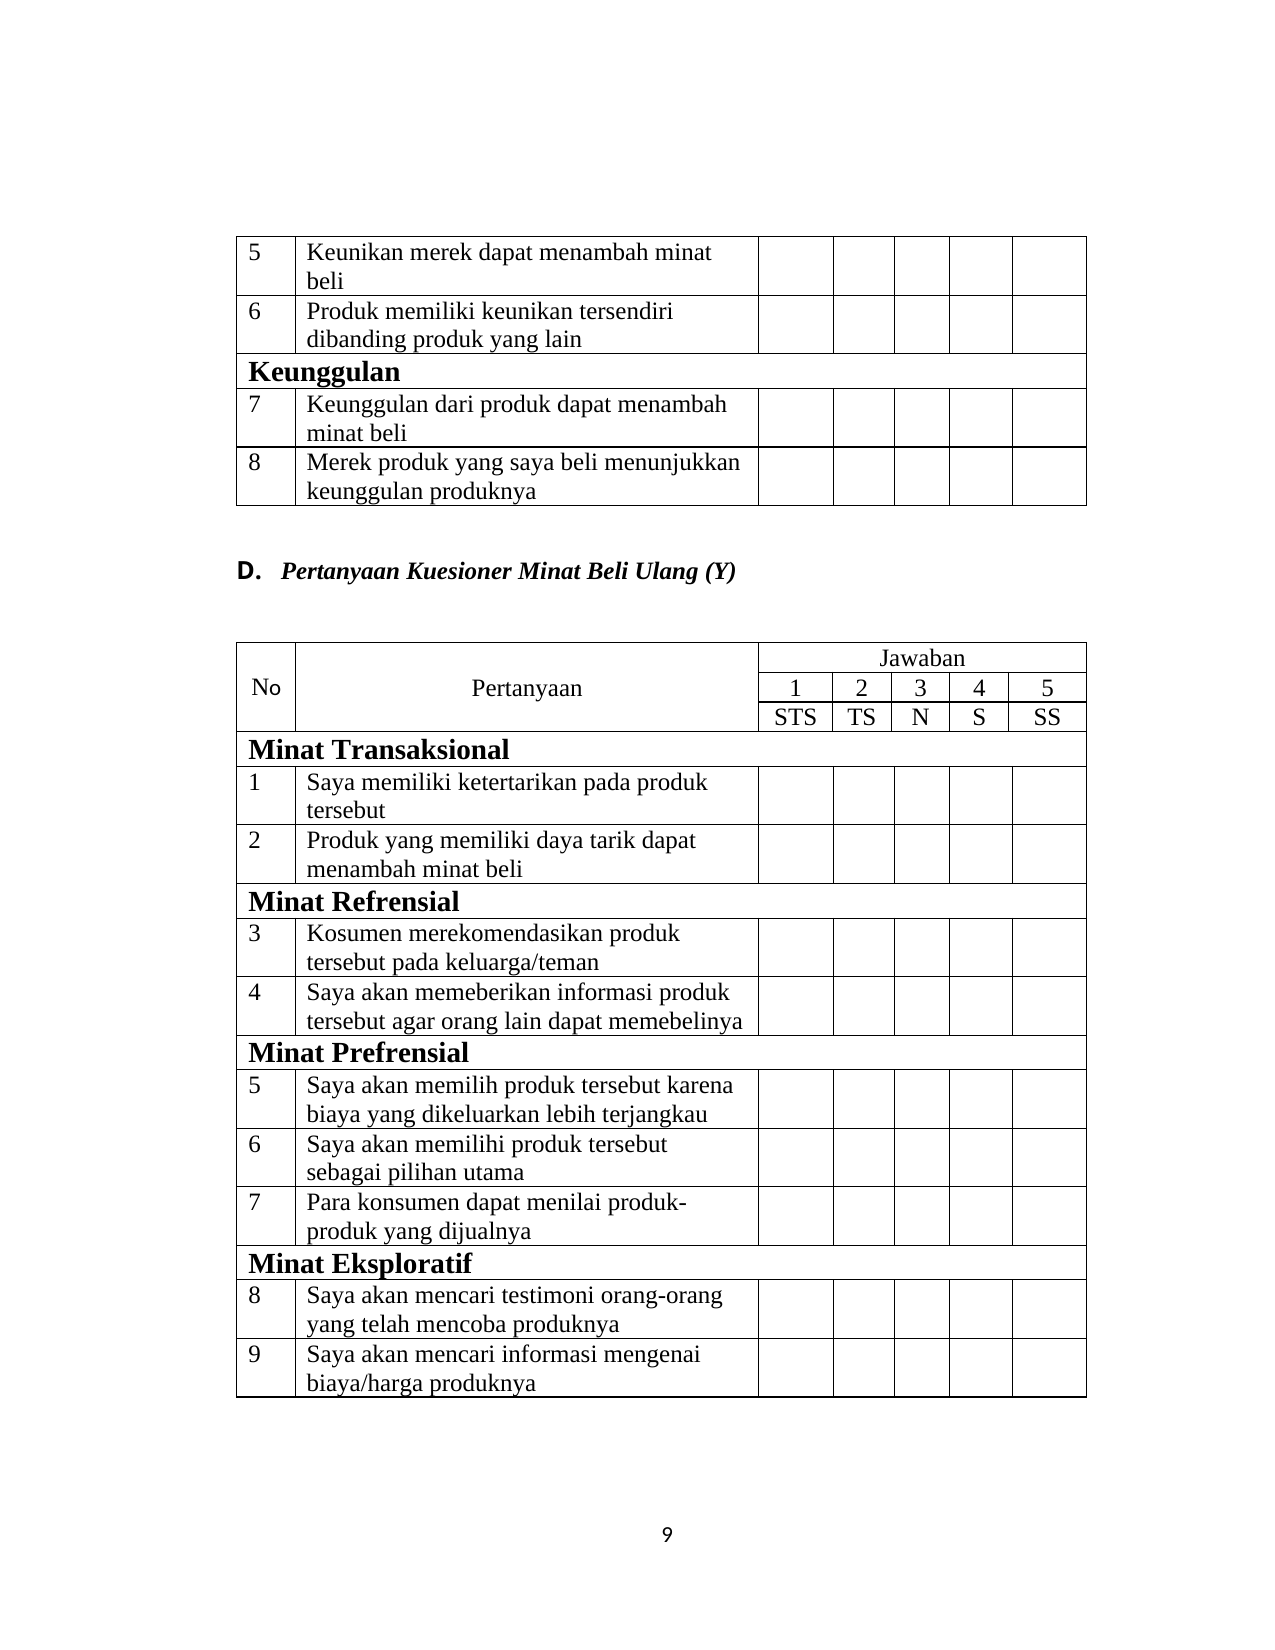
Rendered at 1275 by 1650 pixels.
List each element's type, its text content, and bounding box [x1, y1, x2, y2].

table_cell [759, 237, 833, 295]
table_cell [895, 977, 949, 1034]
table_cell S [950, 703, 1008, 731]
table_cell [759, 448, 833, 505]
table_cell Saya akan memilih produk tersebut karena biaya yang dikeluarkan lebih terjangkau [296, 1070, 758, 1128]
table_cell [759, 1339, 833, 1396]
table_cell 5 [1009, 673, 1086, 701]
table_cell [895, 448, 949, 505]
table_cell [1013, 1280, 1086, 1338]
table_cell [834, 1280, 894, 1338]
table_cell [895, 1339, 949, 1396]
table_cell [759, 825, 833, 883]
table_cell [950, 767, 1012, 824]
table_cell [834, 1187, 894, 1245]
table_cell [834, 919, 894, 976]
table_cell Minat Transaksional [237, 732, 1086, 766]
table_cell [895, 1070, 949, 1128]
table_cell [834, 1339, 894, 1396]
table_cell [895, 389, 949, 446]
table_cell 1 [759, 673, 832, 701]
table_cell [1013, 1187, 1086, 1245]
table_cell [759, 1070, 833, 1128]
table_cell [950, 1339, 1012, 1396]
table_cell Saya akan memilihi produk tersebut sebagai pilihan utama [296, 1129, 758, 1186]
table_cell 4 [237, 977, 295, 1034]
table_cell [1013, 919, 1086, 976]
table_cell 8 [237, 1280, 295, 1338]
table_cell [950, 296, 1012, 353]
table_cell [1013, 1339, 1086, 1396]
table_cell [759, 1280, 833, 1338]
table_cell [895, 237, 949, 295]
table_cell [759, 767, 833, 824]
table_cell 9 [237, 1339, 295, 1396]
table_cell [950, 919, 1012, 976]
table_cell SS [1009, 703, 1086, 731]
table_cell [759, 1187, 833, 1245]
table_cell [950, 448, 1012, 505]
table_cell [1013, 1129, 1086, 1186]
table_cell Para konsumen dapat menilai produk-produk yang dijualnya [296, 1187, 758, 1245]
table_cell [950, 389, 1012, 446]
table_cell Produk memiliki keunikan tersendiri dibanding produk yang lain [296, 296, 758, 353]
table_cell Minat Prefrensial [237, 1036, 1086, 1069]
table_cell [834, 448, 894, 505]
table_cell 5 [237, 1070, 295, 1128]
table_cell [1013, 237, 1086, 295]
table_cell [834, 237, 894, 295]
table_cell Saya akan memeberikan informasi produk tersebut agar orang lain dapat memebelinya [296, 977, 758, 1034]
table_cell [950, 1280, 1012, 1338]
table_cell Produk yang memiliki daya tarik dapat menambah minat beli [296, 825, 758, 883]
table_cell [895, 919, 949, 976]
table_cell Saya akan mencari testimoni orang-orang yang telah mencoba produknya [296, 1280, 758, 1338]
table_cell 6 [237, 296, 295, 353]
table_cell [759, 389, 833, 446]
table_cell 3 [237, 919, 295, 976]
table_header Jawaban [759, 643, 1086, 672]
table_cell 7 [237, 389, 295, 446]
table_cell STS [759, 703, 832, 731]
table_cell Minat Refrensial [237, 884, 1086, 917]
table_cell 2 [237, 825, 295, 883]
table_cell [1013, 389, 1086, 446]
table_cell [834, 296, 894, 353]
table_cell [1013, 767, 1086, 824]
table_cell [1013, 1070, 1086, 1128]
table_cell 4 [950, 673, 1008, 701]
table_cell 7 [237, 1187, 295, 1245]
table_cell [950, 1129, 1012, 1186]
table_cell [834, 825, 894, 883]
list Pertanyaan Kuesioner Minat Beli Ulang (Y) [236, 553, 1098, 587]
table_cell [834, 977, 894, 1034]
table_cell Saya memiliki ketertarikan pada produk tersebut [296, 767, 758, 824]
table_cell Keunggulan [237, 354, 1086, 388]
table_cell [759, 977, 833, 1034]
table_cell [950, 825, 1012, 883]
table_cell [895, 296, 949, 353]
table_cell TS [833, 703, 891, 731]
table_cell Saya akan mencari informasi mengenai biaya/harga produknya [296, 1339, 758, 1396]
table_cell Minat Eksploratif [237, 1246, 1086, 1279]
table_cell [950, 977, 1012, 1034]
table_cell 8 [237, 448, 295, 505]
table_cell [895, 1129, 949, 1186]
table_cell [1013, 977, 1086, 1034]
table_cell Merek produk yang saya beli menunjukkan keunggulan produknya [296, 448, 758, 505]
table_cell [950, 237, 1012, 295]
table_cell 6 [237, 1129, 295, 1186]
table_cell 1 [237, 767, 295, 824]
table_cell [834, 1129, 894, 1186]
table_cell [895, 767, 949, 824]
table_cell [895, 825, 949, 883]
table_cell [950, 1070, 1012, 1128]
table_header Pertanyaan [296, 643, 758, 731]
table_cell [834, 767, 894, 824]
table_cell N [892, 703, 949, 731]
table_cell [759, 296, 833, 353]
table_cell Keunggulan dari produk dapat menambah minat beli [296, 389, 758, 446]
table_cell [895, 1280, 949, 1338]
table_cell [759, 1129, 833, 1186]
table_cell Kosumen merekomendasikan produk tersebut pada keluarga/teman [296, 919, 758, 976]
table_cell 3 [892, 673, 949, 701]
table_cell [895, 1187, 949, 1245]
table_cell [834, 389, 894, 446]
table_cell 2 [833, 673, 891, 701]
table_cell [1013, 448, 1086, 505]
table_cell [759, 919, 833, 976]
table_cell Keunikan merek dapat menambah minat beli [296, 237, 758, 295]
table_cell [1013, 296, 1086, 353]
table_cell [834, 1070, 894, 1128]
table_header No [237, 643, 295, 731]
table_cell [1013, 825, 1086, 883]
table_cell 5 [237, 237, 295, 295]
table_cell [950, 1187, 1012, 1245]
